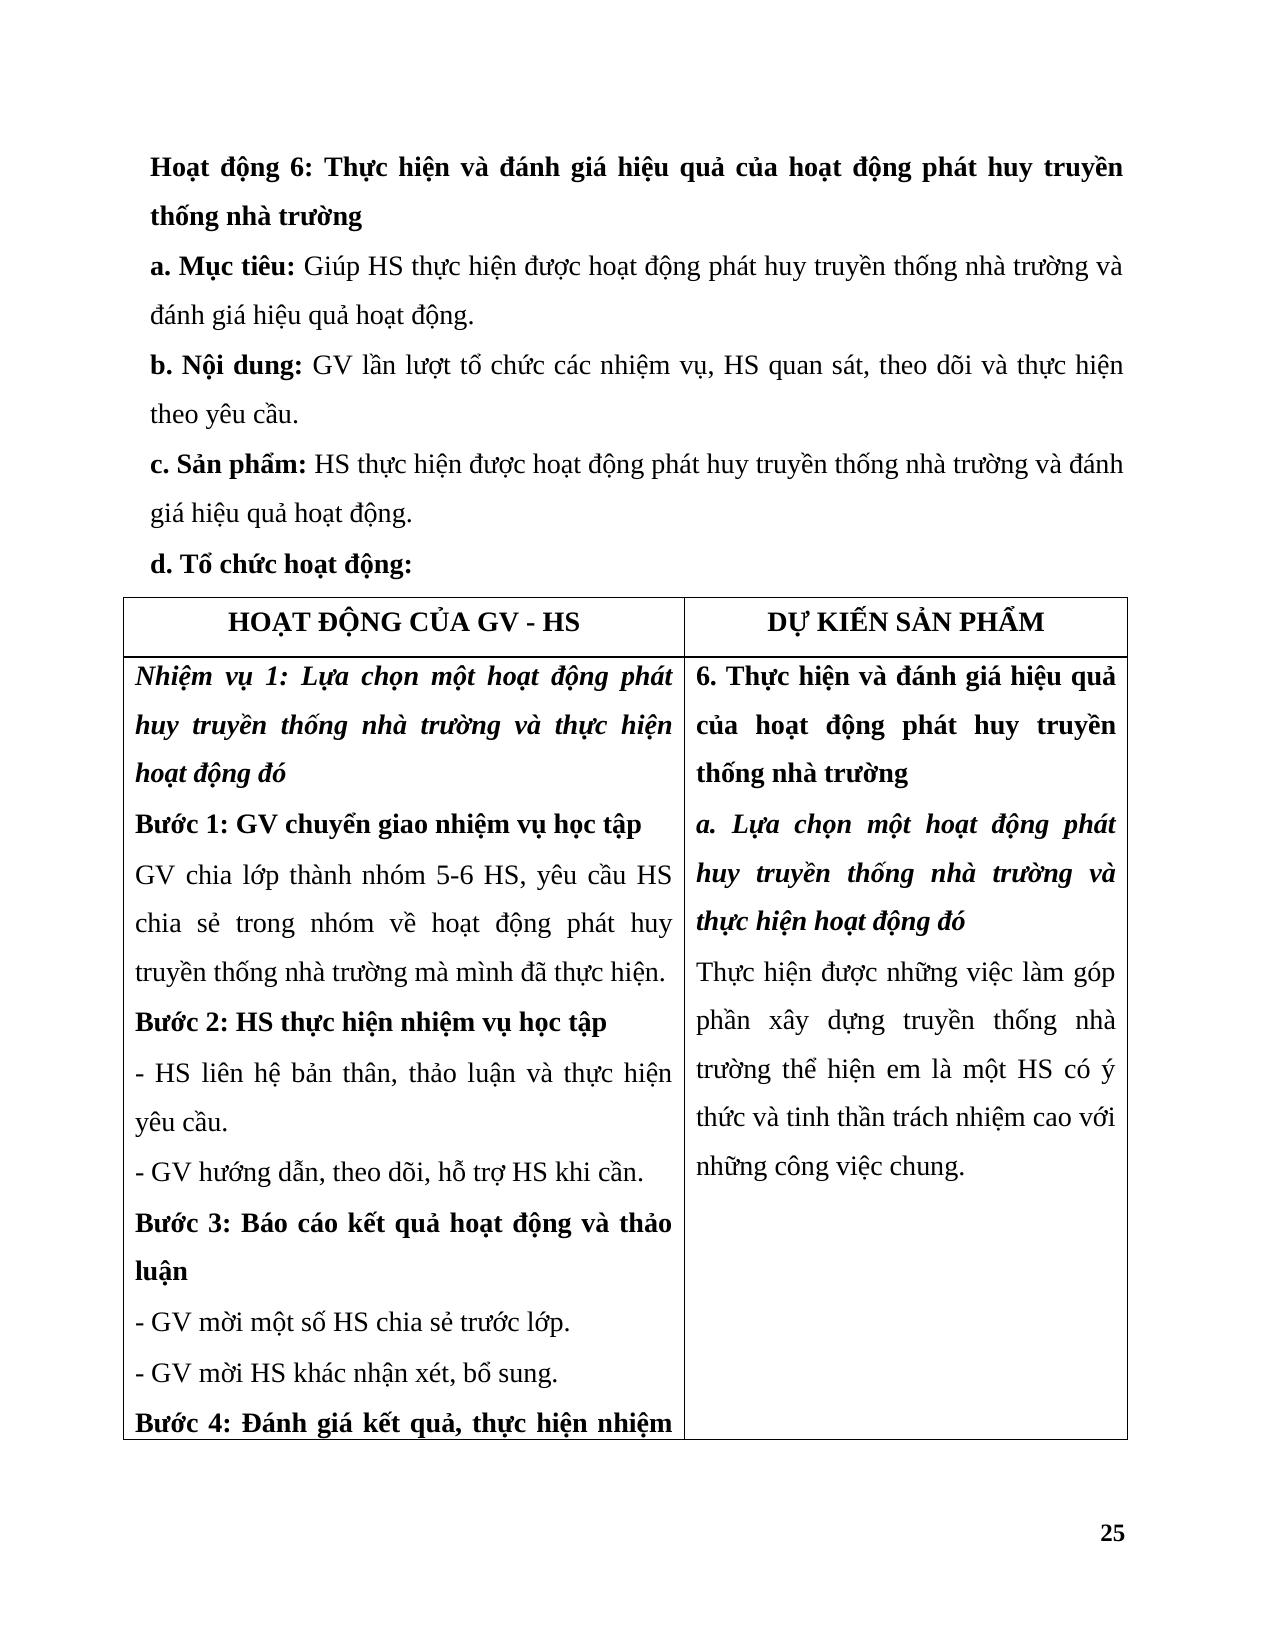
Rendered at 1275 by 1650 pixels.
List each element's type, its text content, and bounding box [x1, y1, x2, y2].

text b. Nội dung: GV lần lượt tổ chức các nhiệm vụ, HS quan sát, theo dõi và thực hiện theo yêu cầu. [150, 348, 1125, 429]
text a. Mục tiêu: Giúp HS thực hiện được hoạt động phát huy truyền thống nhà trường và đánh giá hiệu quả hoạt động. [150, 249, 1125, 330]
text c. Sản phẩm: HS thực hiện được hoạt động phát huy truyền thống nhà trường và đánh giá hiệu quả hoạt động. [150, 447, 1125, 528]
text Hoạt động 6: Thực hiện và đánh giá hiệu quả của hoạt động phát huy truyền thống nhà trường [150, 150, 1125, 231]
text d. Tổ chức hoạt động: [150, 547, 1125, 579]
table_header DỰ KIẾN SẢN PHẨM [685, 598, 1127, 656]
table_header HOẠT ĐỘNG CỦA GV - HS [124, 598, 684, 656]
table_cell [124, 658, 684, 1439]
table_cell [685, 658, 1127, 1439]
